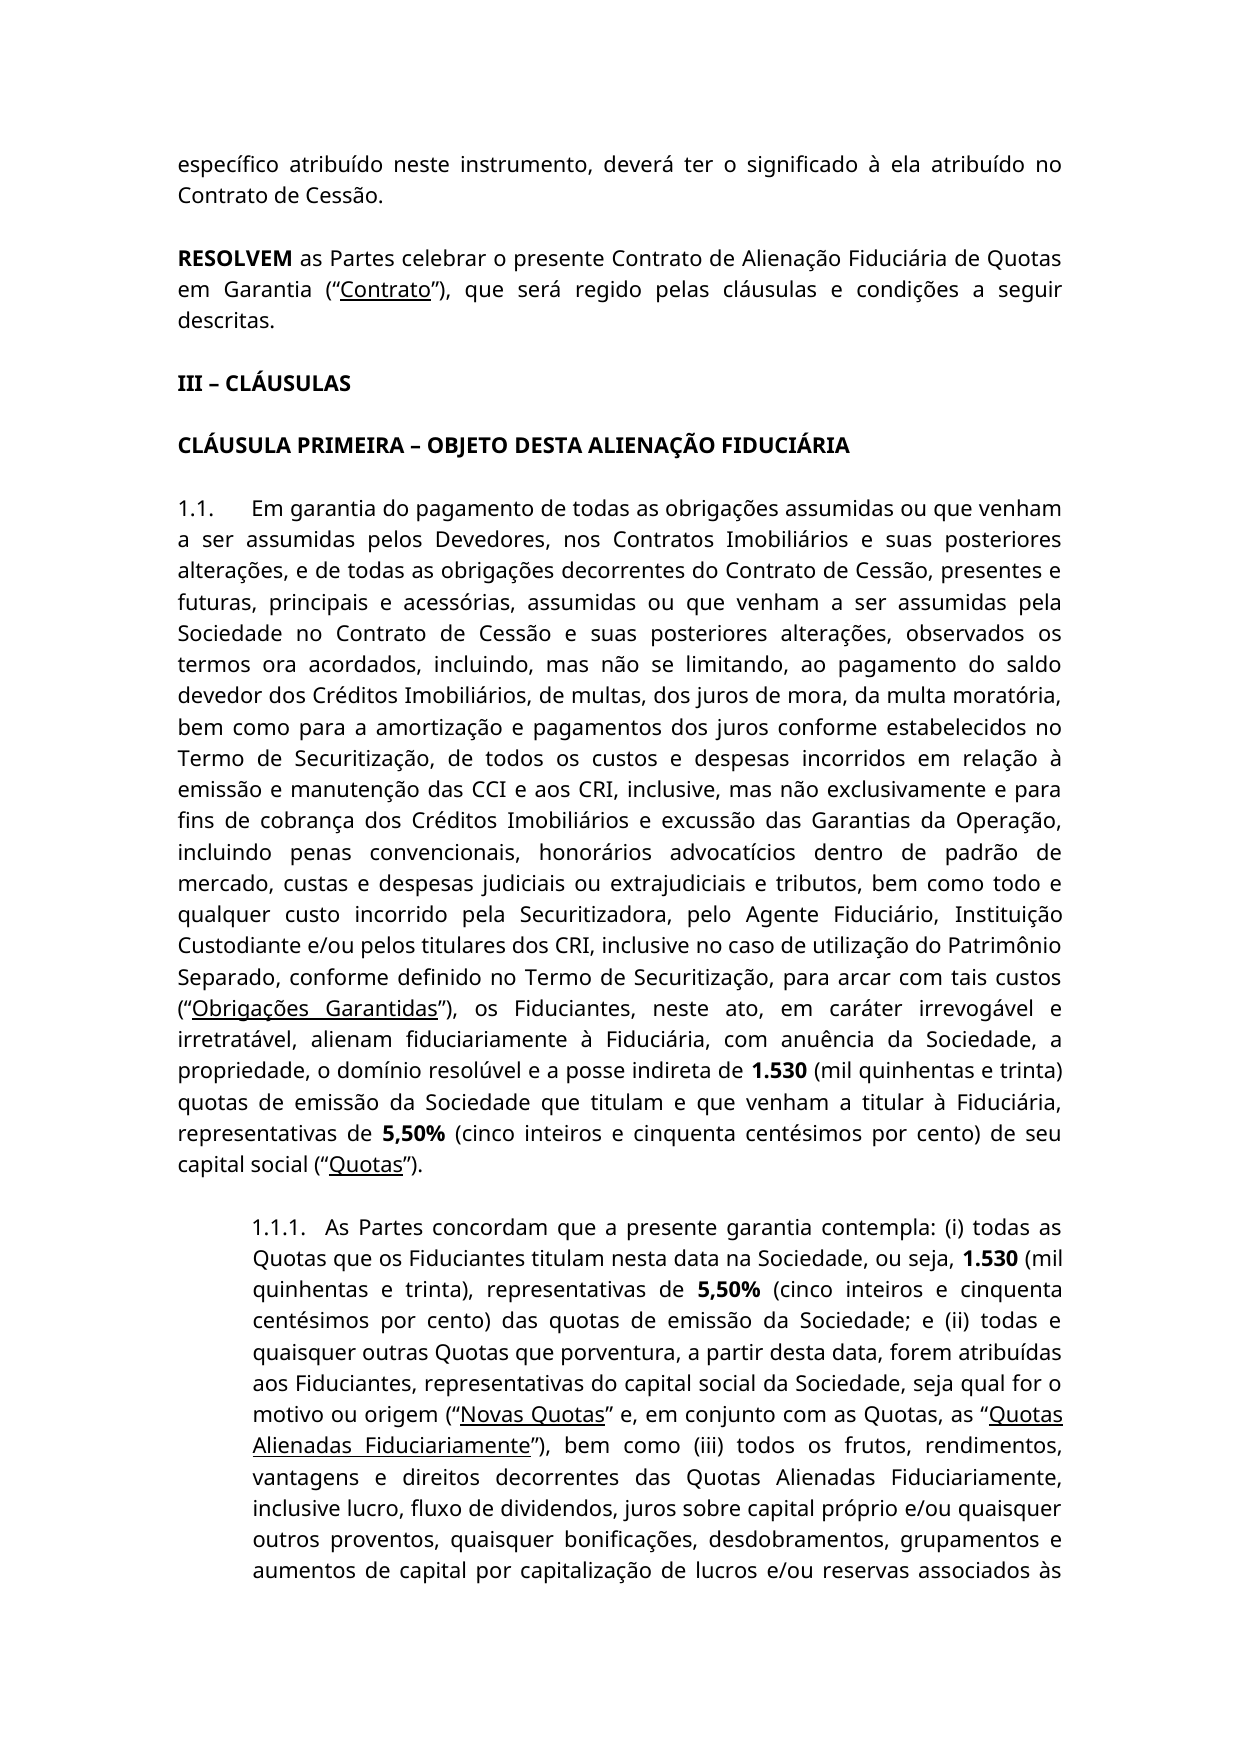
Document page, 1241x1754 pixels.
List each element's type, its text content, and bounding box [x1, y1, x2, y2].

list Resolvem as Partes celebrar o presente Contrato de Alienação Fiduciária de Quotas em Garantia (“Contrato”), que será regido pelas cláusulas e condições a seguir descritas. [177, 241, 1063, 335]
subtitle III – CLÁUSULAS [177, 366, 1063, 398]
list Em garantia do pagamento de todas as obrigações assumidas ou que venham a ser assumidas pelos Devedores, nos Contratos Imobiliários e suas posteriores alterações, e de todas as obrigações decorrentes do Contrato de Cessão, presentes e futuras, principais e acessórias, assumidas ou que venham a ser assumidas pela Sociedade no Contrato de Cessão e suas posteriores alterações, observados os termos ora acordados, incluindo, mas não se limitando, ao pagamento do saldo devedor dos Créditos Imobiliários, de multas, dos juros de mora, da multa moratória, bem como para a amortização e pagamentos dos juros conforme estabelecidos no Termo de Securitização, de todos os custos e despesas incorridos em relação à emissão e manutenção das CCI e aos CRI, inclusive, mas não exclusivamente e para fins de cobrança dos Créditos Imobiliários e excussão das Garantias da Operação, incluindo penas convencionais, honorários advocatícios dentro de padrão de mercado, custas e despesas judiciais ou extrajudiciais e tributos, bem como todo e qualquer custo incorrido pela Securitizadora, pelo Agente Fiduciário, Instituição Custodiante e/ou pelos titulares dos CRI, inclusive no caso de utilização do Patrimônio Separado, conforme definido no Termo de Securitização, para arcar com tais custos (“Obrigações Garantidas”), os Fiduciantes, neste ato, em caráter irrevogável e irretratável, alienam fiduciariamente à Fiduciária, com anuência da Sociedade, a propriedade, o domínio resolúvel e a posse indireta de 1.530 (mil quinhentas e trinta) quotas de emissão da Sociedade que titulam e que venham a titular à Fiduciária, representativas de 5,50% (cinco inteiros e cinquenta centésimos por cento) de seu capital social (“Quotas”). [177, 491, 1063, 1179]
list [251, 1210, 1063, 1585]
subtitle CLÁUSULA PRIMEIRA – OBJETO DESTA ALIENAÇÃO FIDUCIÁRIA [177, 429, 1063, 460]
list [177, 148, 1063, 210]
